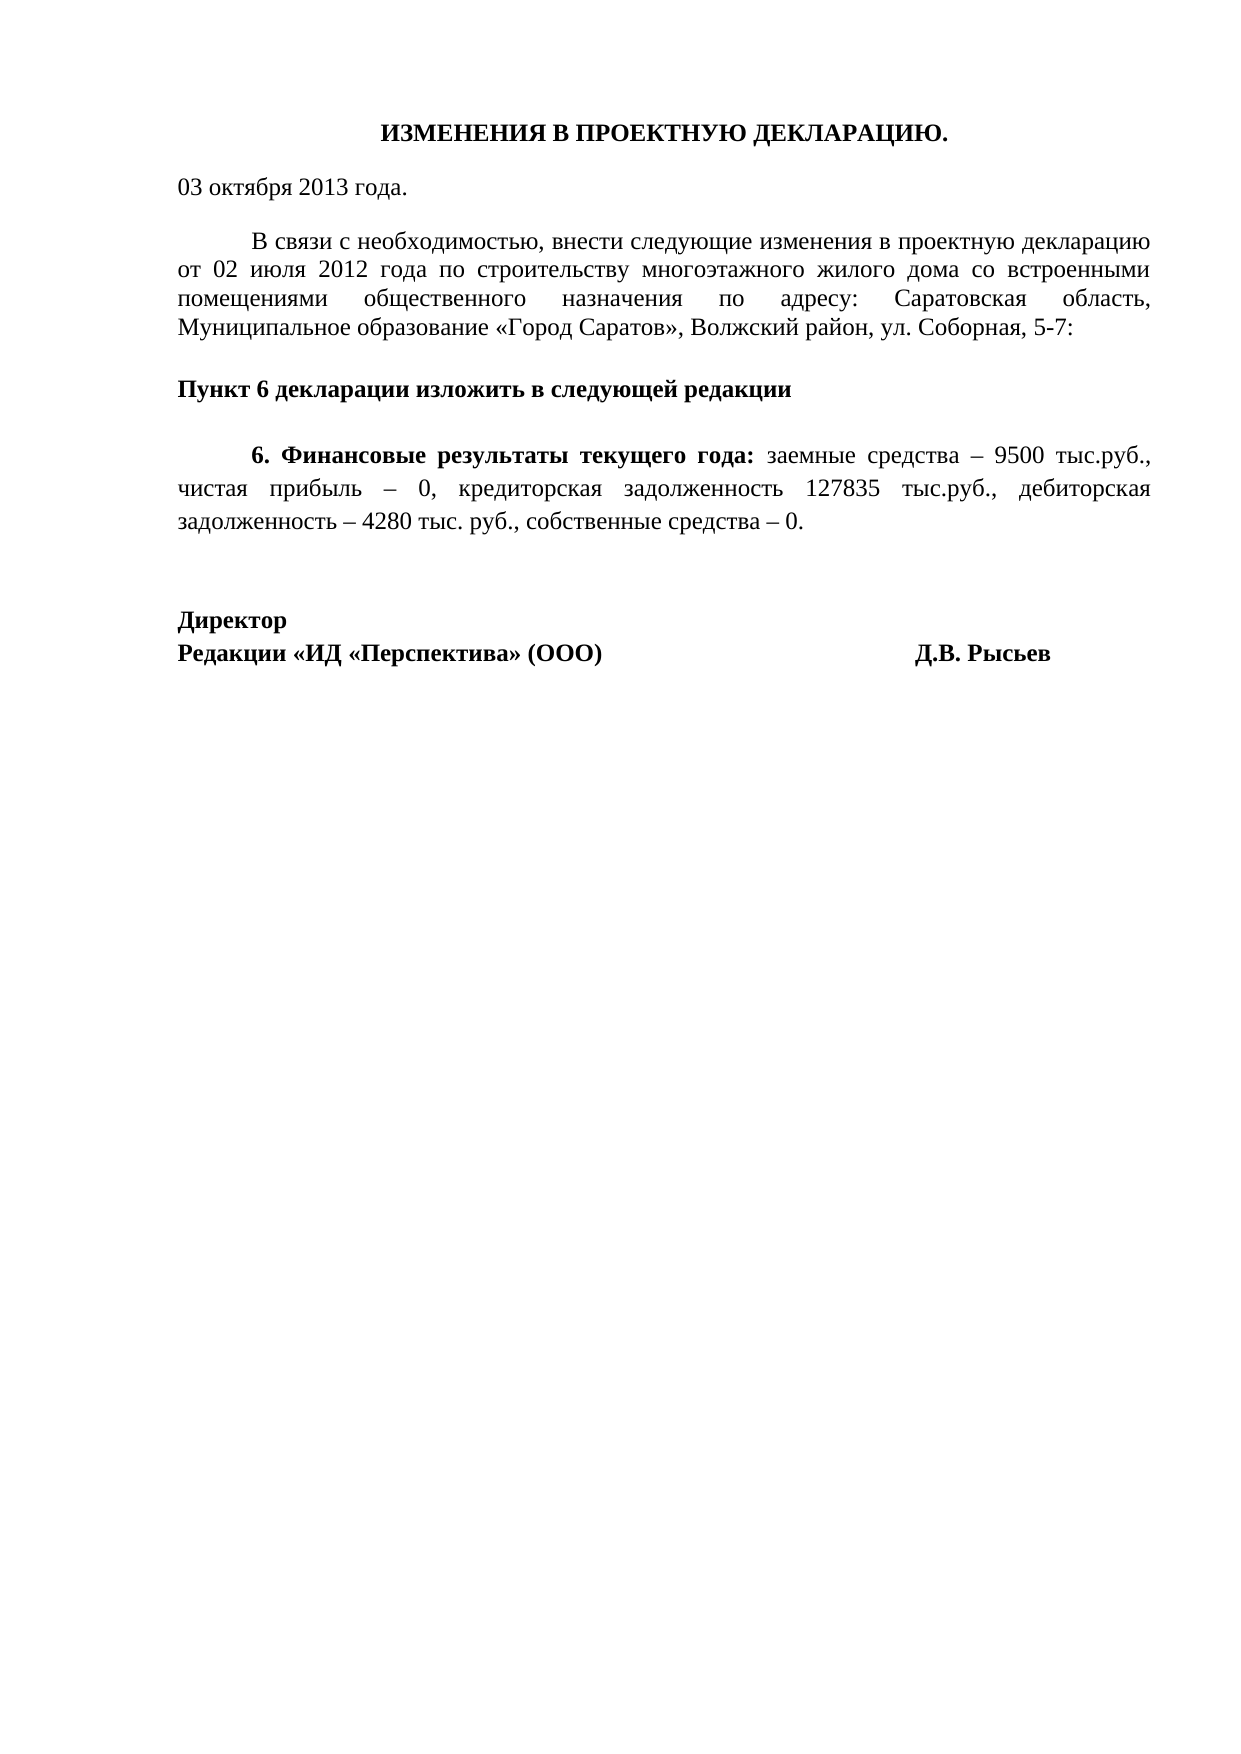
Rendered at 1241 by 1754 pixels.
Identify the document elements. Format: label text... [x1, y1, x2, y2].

text Пункт 6 декларации изложить в следующей редакции [177, 374, 1152, 403]
text Редакции «ИД «Перспектива» (ООО) Д.В. Рысьев [177, 638, 1152, 702]
text 03 октября 2013 года. [177, 172, 1152, 201]
text 6. Финансовые результаты текущего года: заемные средства – 9500 тыс.руб., чистая прибыль – 0, кредиторская задолженность 127835 тыс.руб., дебиторская задолженность – 4280 тыс. руб., собственные средства – 0. [177, 440, 1152, 535]
text ИЗМЕНЕНИЯ В ПРОЕКТНУЮ ДЕКЛАРАЦИЮ. [177, 118, 1152, 147]
text Директор [177, 605, 1152, 634]
text В связи с необходимостью, внести следующие изменения в проектную декларацию от 02 июля 2012 года по строительству многоэтажного жилого дома со встроенными помещениями общественного назначения по адресу: Саратовская область, Муниципальное образование «Город Саратов», Волжский район, ул. Соборная, 5-7: [177, 226, 1152, 341]
